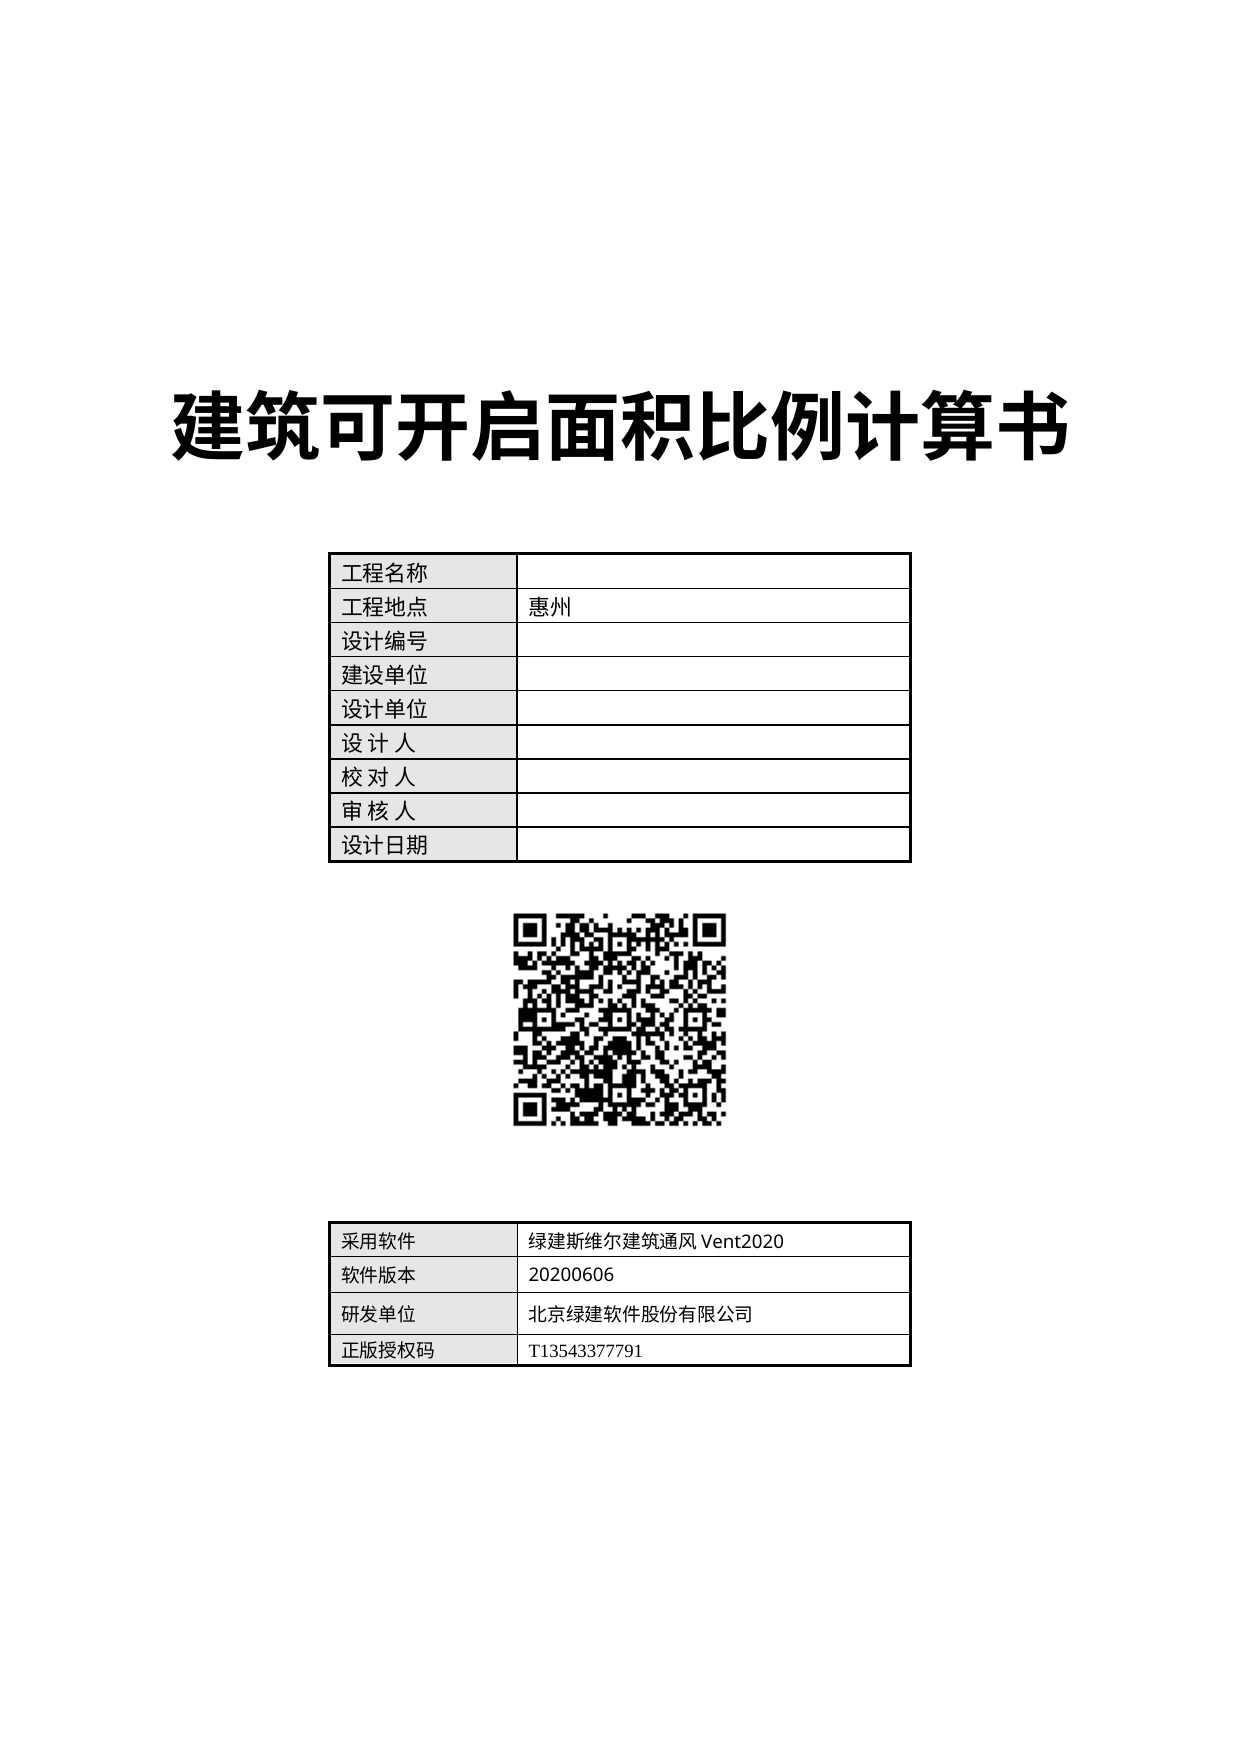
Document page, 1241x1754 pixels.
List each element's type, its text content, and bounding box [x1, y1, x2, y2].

text 建筑可开启面积比例计算书 [148, 357, 1092, 487]
table_cell 研发单位 [331, 1293, 517, 1334]
table_cell [518, 760, 909, 792]
table_cell 设计单位 [331, 691, 516, 724]
table_cell 审 核 人 [331, 794, 516, 826]
table_cell 软件版本 [331, 1257, 517, 1292]
table_cell 北京绿建软件股份有限公司 [518, 1293, 909, 1334]
table_cell 惠州 [518, 589, 909, 622]
table_header 绿建斯维尔建筑通风Vent2020 [518, 1224, 909, 1256]
table_cell 20200606 [518, 1257, 909, 1292]
table_cell [518, 794, 909, 826]
table_header 工程名称 [331, 555, 516, 588]
table_cell [518, 726, 909, 758]
table_cell 建设单位 [331, 657, 516, 690]
table_header 采用软件 [331, 1224, 517, 1256]
table_cell [518, 623, 909, 656]
table_header [518, 555, 909, 588]
table_cell [518, 828, 909, 860]
table_cell 正版授权码 [331, 1335, 517, 1363]
table_cell [518, 691, 909, 724]
table_cell 校 对 人 [331, 760, 516, 792]
table_cell 设计编号 [331, 623, 516, 656]
picture [496, 895, 745, 1145]
table_cell 工程地点 [331, 589, 516, 622]
table_cell 设计日期 [331, 828, 516, 860]
table_cell [518, 657, 909, 690]
table_cell 设 计 人 [331, 726, 516, 758]
table_cell T13543377791 [518, 1335, 909, 1363]
